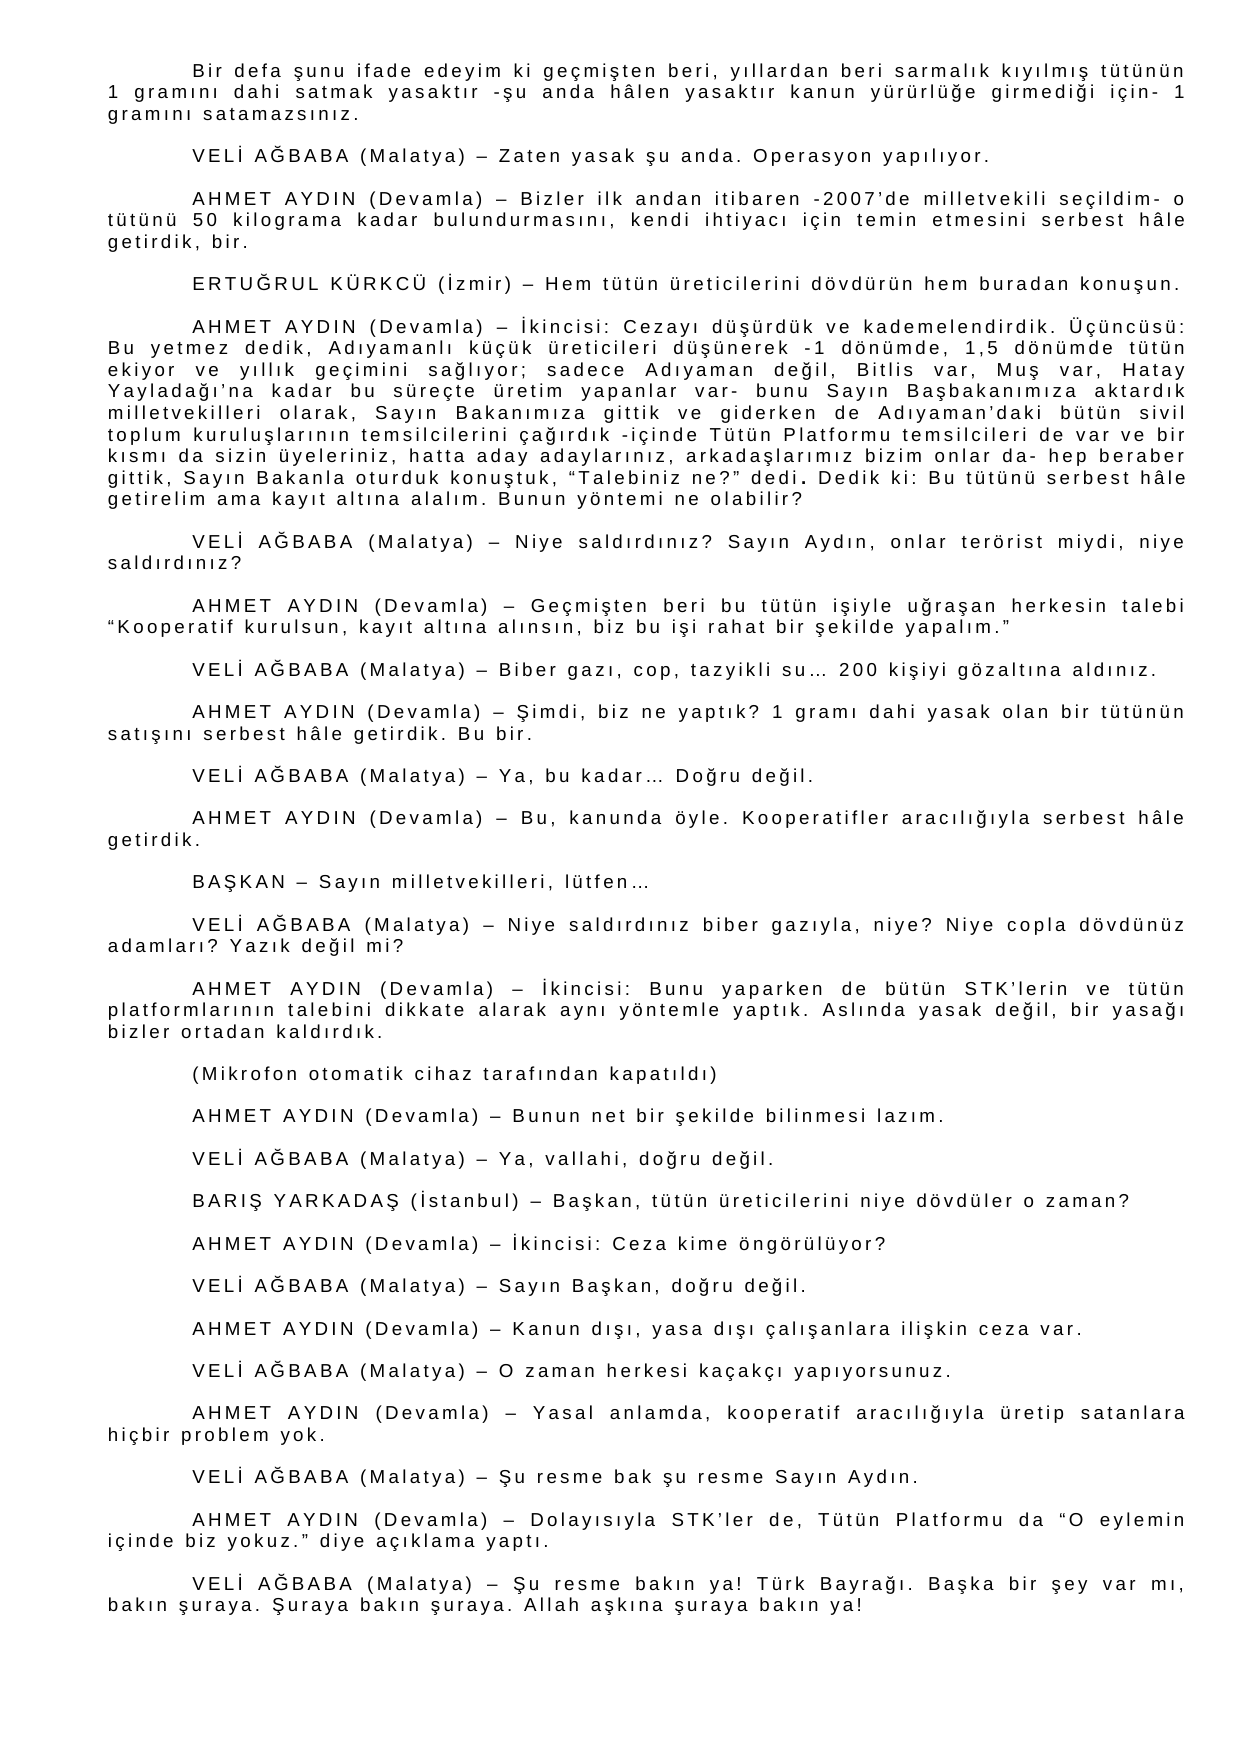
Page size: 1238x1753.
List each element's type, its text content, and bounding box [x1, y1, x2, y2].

text AHMET AYDIN (Devamla) – Yasal anlamda, kooperatif aracılığıyla üretip satanlara hiçbir problem yok. [108, 1402, 1186, 1445]
text ERTUĞRUL KÜRKCÜ (İzmir) – Hem tütün üreticilerini dövdürün hem buradan konuşun. [108, 273, 1186, 295]
text VELİ AĞBABA (Malatya) – Ya, vallahi, doğru değil. [108, 1148, 1186, 1169]
text BAŞKAN – Sayın milletvekilleri, lütfen… [108, 871, 1186, 893]
text AHMET AYDIN (Devamla) – Şimdi, biz ne yaptık? 1 gramı dahi yasak olan bir tütünün satışını serbest hâle getirdik. Bu bir. [108, 701, 1186, 744]
text VELİ AĞBABA (Malatya) – Zaten yasak şu anda. Operasyon yapılıyor. [108, 145, 1186, 167]
text AHMET AYDIN (Devamla) – Bunun net bir şekilde bilinmesi lazım. [108, 1105, 1186, 1127]
text AHMET AYDIN (Devamla) – İkincisi: Cezayı düşürdük ve kademelendirdik. Üçüncüsü: Bu yetmez dedik, Adıyamanlı küçük üreticileri düşünerek -1 dönümde, 1,5 dönümde tütün ekiyor ve yıllık geçimini sağlıyor; sadece Adıyaman değil, Bitlis var, Muş var, Hatay Yayladağı’na kadar bu süreçte üretim yapanlar var- bunu Sayın Başbakanımıza aktardık milletvekilleri olarak, Sayın Bakanımıza gittik ve giderken de Adıyaman’daki bütün sivil toplum kuruluşlarının temsilcilerini çağırdık -içinde Tütün Platformu temsilcileri de var ve bir kısmı da sizin üyeleriniz, hatta aday adaylarınız, arkadaşlarımız bizim onlar da- hep beraber gittik, Sayın Bakanla oturduk konuştuk, “Talebiniz ne?” dedi. Dedik ki: Bu tütünü serbest hâle getirelim ama kayıt altına alalım. Bunun yöntemi ne olabilir? [108, 316, 1186, 509]
text VELİ AĞBABA (Malatya) – Niye saldırdınız biber gazıyla, niye? Niye copla dövdünüz adamları? Yazık değil mi? [108, 913, 1186, 957]
text BARIŞ YARKADAŞ (İstanbul) – Başkan, tütün üreticilerini niye dövdüler o zaman? [108, 1190, 1186, 1212]
text VELİ AĞBABA (Malatya) – Biber gazı, cop, tazyikli su… 200 kişiyi gözaltına aldınız. [108, 658, 1186, 680]
text VELİ AĞBABA (Malatya) – Şu resme bak şu resme Sayın Aydın. [108, 1466, 1186, 1488]
text (Mikrofon otomatik cihaz tarafından kapatıldı) [108, 1063, 1186, 1084]
text AHMET AYDIN (Devamla) – Dolayısıyla STK’ler de, Tütün Platformu da “O eylemin içinde biz yokuz.” diye açıklama yaptı. [108, 1508, 1186, 1552]
text AHMET AYDIN (Devamla) – İkincisi: Bunu yaparken de bütün STK’lerin ve tütün platformlarının talebini dikkate alarak aynı yöntemle yaptık. Aslında yasak değil, bir yasağı bizler ortadan kaldırdık. [108, 977, 1186, 1042]
text Bir defa şunu ifade edeyim ki geçmişten beri, yıllardan beri sarmalık kıyılmış tütünün 1 gramını dahi satmak yasaktır -şu anda hâlen yasaktır kanun yürürlüğe girmediği için- 1 gramını satamazsınız. [108, 60, 1186, 124]
text VELİ AĞBABA (Malatya) – O zaman herkesi kaçakçı yapıyorsunuz. [108, 1360, 1186, 1381]
text VELİ AĞBABA (Malatya) – Sayın Başkan, doğru değil. [108, 1275, 1186, 1296]
text AHMET AYDIN (Devamla) – İkincisi: Ceza kime öngörülüyor? [108, 1232, 1186, 1254]
text VELİ AĞBABA (Malatya) – Şu resme bakın ya! Türk Bayrağı. Başka bir şey var mı, bakın şuraya. Şuraya bakın şuraya. Allah aşkına şuraya bakın ya! [108, 1572, 1186, 1616]
text AHMET AYDIN (Devamla) – Bizler ilk andan itibaren -2007’de milletvekili seçildim- o tütünü 50 kilograma kadar bulundurmasını, kendi ihtiyacı için temin etmesini serbest hâle getirdik, bir. [108, 188, 1186, 252]
text AHMET AYDIN (Devamla) – Kanun dışı, yasa dışı çalışanlara ilişkin ceza var. [108, 1317, 1186, 1339]
text AHMET AYDIN (Devamla) – Bu, kanunda öyle. Kooperatifler aracılığıyla serbest hâle getirdik. [108, 807, 1186, 850]
text VELİ AĞBABA (Malatya) – Niye saldırdınız? Sayın Aydın, onlar terörist miydi, niye saldırdınız? [108, 530, 1186, 573]
text VELİ AĞBABA (Malatya) – Ya, bu kadar… Doğru değil. [108, 765, 1186, 786]
text AHMET AYDIN (Devamla) – Geçmişten beri bu tütün işiyle uğraşan herkesin talebi “Kooperatif kurulsun, kayıt altına alınsın, biz bu işi rahat bir şekilde yapalım.” [108, 594, 1186, 637]
